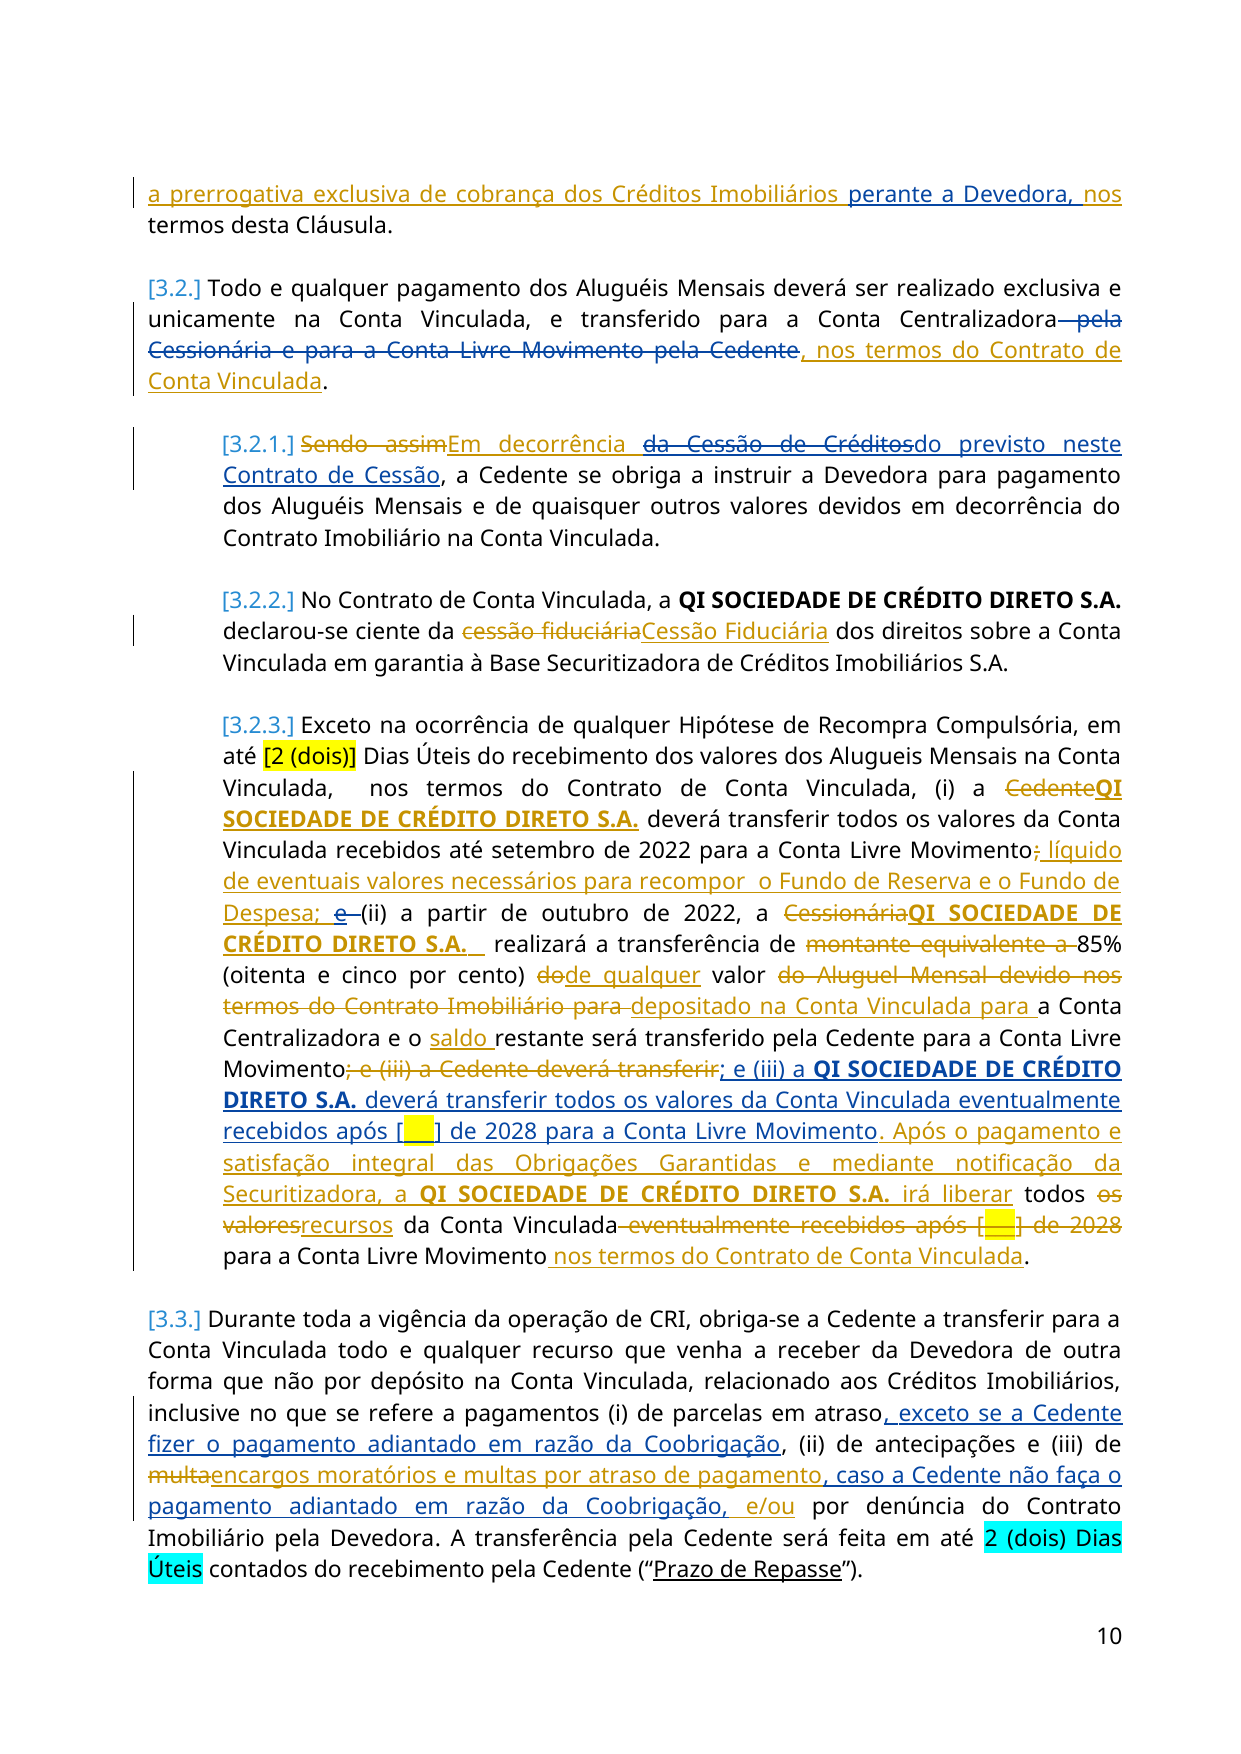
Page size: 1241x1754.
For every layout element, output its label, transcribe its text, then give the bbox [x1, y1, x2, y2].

list Exceto na ocorrência de qualquer Hipótese de Recompra Compulsória, em até [2 (dois)] Dias Úteis do recebimento dos valores dos Alugueis Mensais na Conta Vinculada, nos termos do Contrato de Conta Vinculada, (i) a deverá transferir todos os valores da Conta Vinculada recebidos até setembro de 2022 para a Conta Livre Movimento(ii) a partir de outubro de 2022, a realizará a transferência de 85% (oitenta e cinco por cento) valor a Conta Centralizadora e o restante será transferido pela Cedente para a Conta Livre Movimento todos da Conta Vinculada para a Conta Livre Movimento. [222, 708, 1122, 1110]
list Exceto na ocorrência de qualquer Hipótese de Recompra Compulsória, em até [2 (dois)] Dias Úteis do recebimento dos valores dos Alugueis Mensais na Conta Vinculada, nos termos do Contrato de Conta Vinculada, (i) a deverá transferir todos os valores da Conta Vinculada recebidos até setembro de 2022 para a Conta Livre Movimento(ii) a partir de outubro de 2022, a realizará a transferência de 85% (oitenta e cinco por cento) valor a Conta Centralizadora e o restante será transferido pela Cedente para a Conta Livre Movimento todos da Conta Vinculada para a Conta Livre Movimento. [222, 1174, 1122, 1271]
list , a Cedente se obriga a instruir a Devedora para pagamento dos Aluguéis Mensais e de quaisquer outros valores devidos em decorrência do Contrato Imobiliário na Conta Vinculada. [222, 427, 1122, 552]
list No Contrato de Conta Vinculada, a QI SOCIEDADE DE CRÉDITO DIRETO S.A. declarou-se ciente da dos direitos sobre a Conta Vinculada em garantia à Base Securitizadora de Créditos Imobiliários S.A. [222, 583, 1122, 677]
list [148, 177, 1122, 204]
list Todo e qualquer pagamento dos Aluguéis Mensais deverá ser realizado exclusiva e unicamente na Conta Vinculada, e transferido para a Conta Centralizadora. [148, 271, 1122, 396]
list Durante toda a vigência da operação de CRI, obriga-se a Cedente a transferir para a Conta Vinculada todo e qualquer recurso que venha a receber da Devedora de outra forma que não por depósito na Conta Vinculada, relacionado aos Créditos Imobiliários, inclusive no que se refere a pagamentos (i) de parcelas em atraso, (ii) de antecipações e (iii) de por denúncia do Contrato Imobiliário pela Devedora. A transferência pela Cedente será feita em até 2 (dois) Dias Úteis contados do recebimento pela Cedente (“Prazo de Repasse”). [148, 1302, 1122, 1583]
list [148, 206, 1122, 240]
